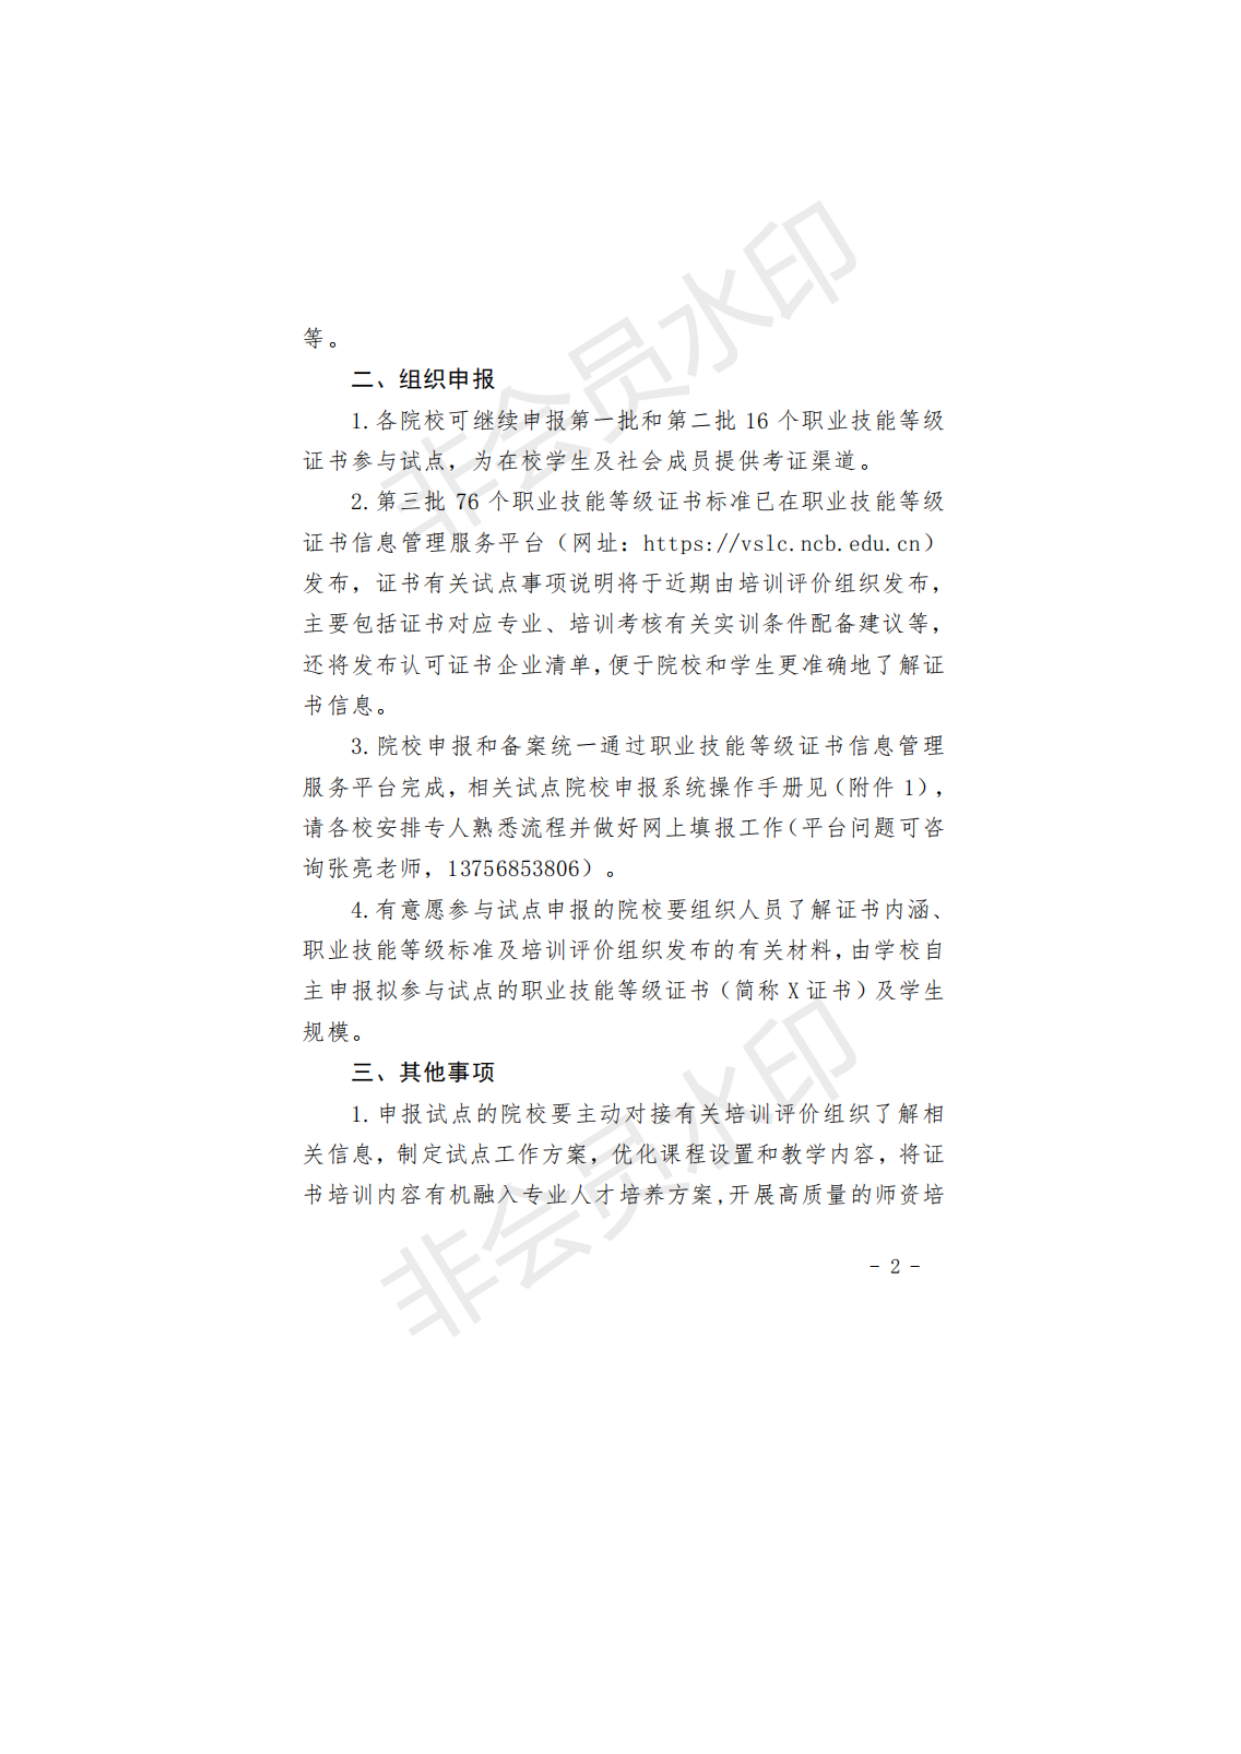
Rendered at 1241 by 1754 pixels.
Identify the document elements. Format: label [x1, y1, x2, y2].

picture [187, 162, 1053, 1386]
